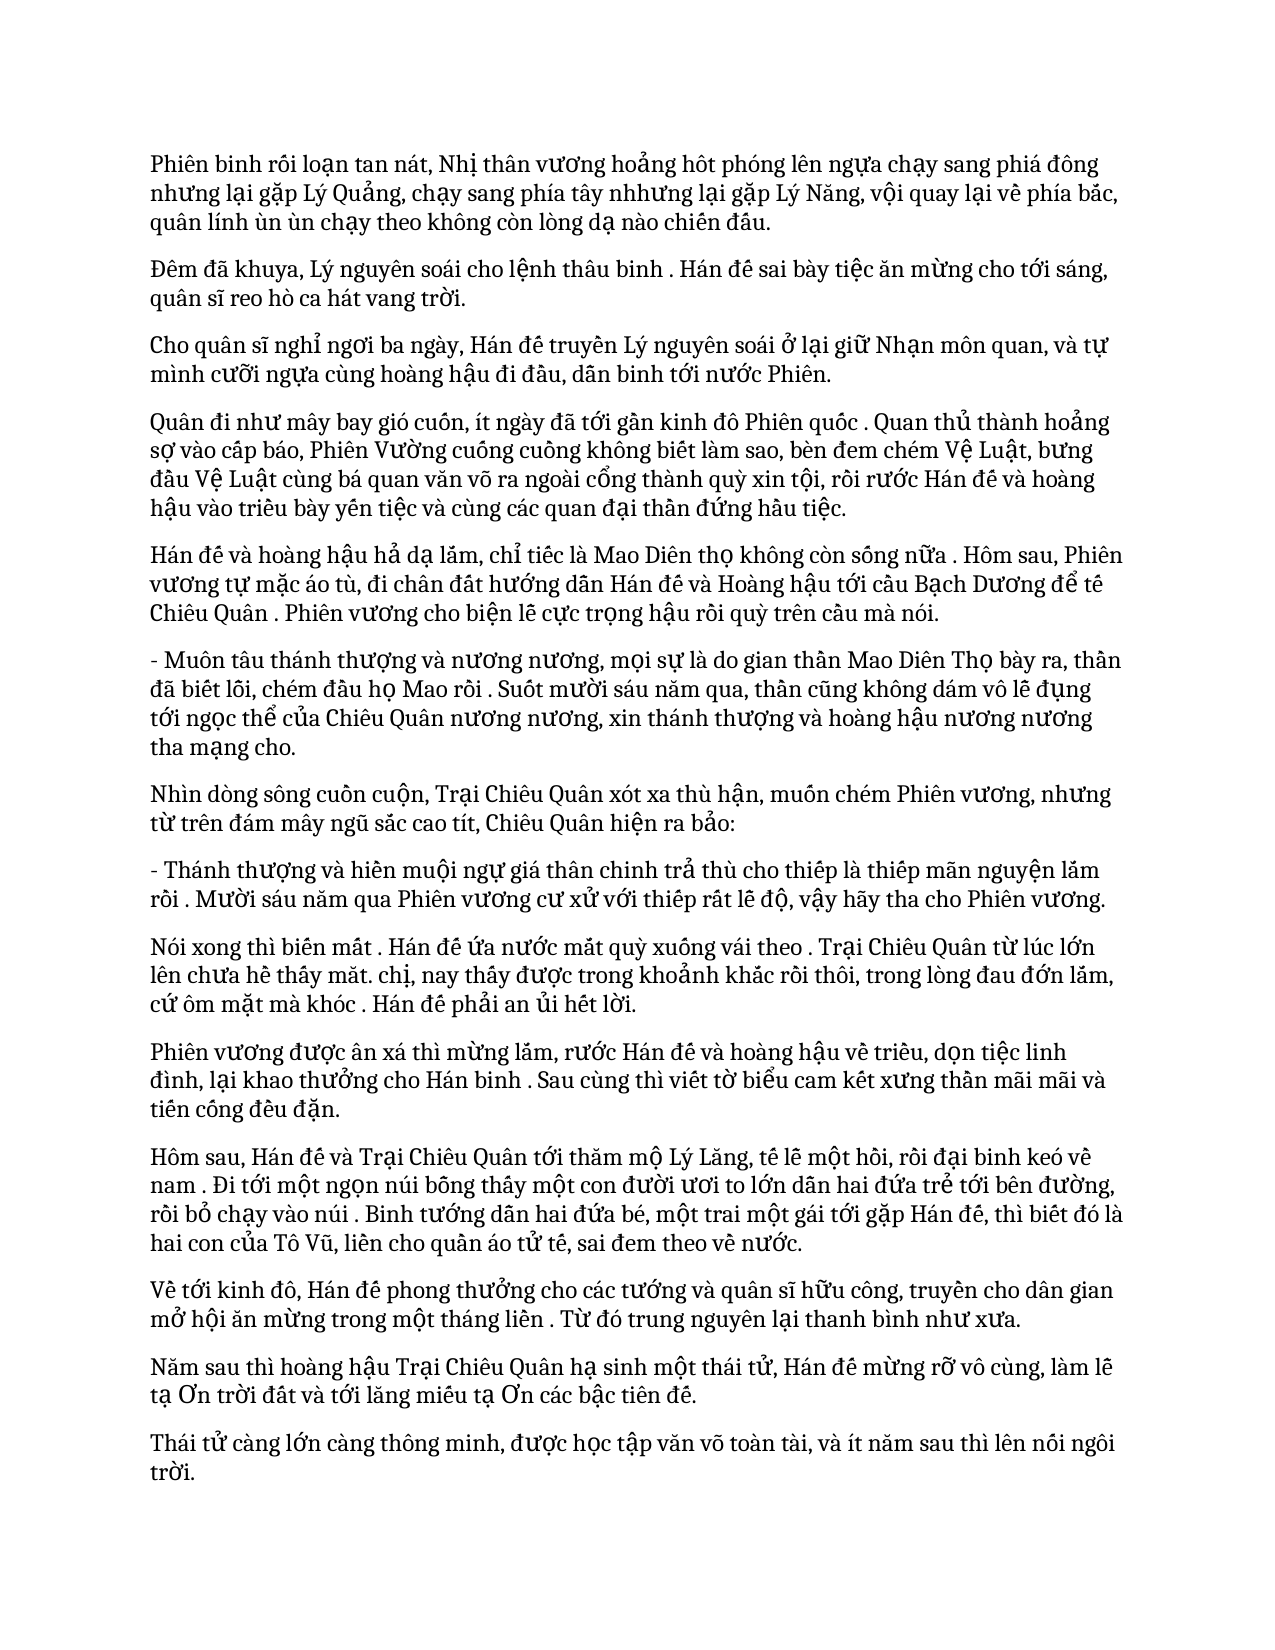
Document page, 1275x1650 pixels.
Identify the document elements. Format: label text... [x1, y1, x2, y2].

text Phiên vương được ân xá thì mừng lắm, rước Hán đế và hoàng hậu về triều, dọn tiệc linh đình, lại khao thưởng cho Hán binh . Sau cùng thì viết tờ biểu cam kết xưng thần mãi mãi và tiến cống đều đặn. [150, 1037, 1125, 1124]
text Phiên binh rối loạn tan nát, Nhị thân vương hoảng hôt phóng lên ngựa chạy sang phiá đông nhưng lại gặp Lý Quảng, chạy sang phía tây nhhưng lại gặp Lý Năng, vội quay lại về phía bắc, quân lính ùn ùn chạy theo không còn lòng dạ nào chiến đấu. [150, 150, 1125, 236]
text Nói xong thì biến mất . Hán đế ứa nước mắt quỳ xuống vái theo . Trại Chiêu Quân từ lúc lớn lên chưa hề thấy măt. chị, nay thấy được trong khoảnh khắc rồi thôi, trong lòng đau đớn lắm, cứ ôm mặt mà khóc . Hán đế phải an ủi hết lời. [150, 932, 1125, 1019]
text Quân đi như mây bay gió cuốn, ít ngày đã tới gần kinh đô Phiên quốc . Quan thủ thành hoảng sợ vào cấp báo, Phiên Vường cuống cuồng không biết làm sao, bèn đem chém Vệ Luật, bưng đầu Vệ Luật cùng bá quan văn võ ra ngoài cổng thành quỳ xin tội, rồi rước Hán đế và hoàng hậu vào triều bày yến tiệc và cùng các quan đại thần đứng hầu tiệc. [150, 407, 1125, 522]
text Nhìn dòng sông cuồn cuộn, Trại Chiêu Quân xót xa thù hận, muốn chém Phiên vương, nhưng từ trên đám mây ngũ sắc cao tít, Chiêu Quân hiện ra bảo: [150, 780, 1125, 837]
text Hán đế và hoàng hậu hả dạ lắm, chỉ tiếc là Mao Diên thọ không còn sống nữa . Hôm sau, Phiên vương tự mặc áo tù, đi chân đất hướng dẫn Hán đế và Hoàng hậu tới cầu Bạch Dương để tế Chiêu Quân . Phiên vương cho biện lễ cực trọng hậu rồi quỳ trên cầu mà nói. [150, 541, 1125, 627]
text Hôm sau, Hán đế và Trại Chiêu Quân tới thăm mộ Lý Lăng, tế lễ một hồi, rồi đại binh keó về nam . Đi tới một ngọn núi bỗng thấy một con đười ươi to lớn dẫn hai đứa trẻ tới bên đường, rồi bỏ chạy vào núi . Binh tướng dẫn hai đứa bé, một trai một gái tới gặp Hán đế, thì biết đó là hai con của Tô Vũ, liền cho quần áo tử tế, sai đem theo về nước. [150, 1142, 1125, 1257]
text Đêm đã khuya, Lý nguyên soái cho lệnh thâu binh . Hán đế sai bày tiệc ăn mừng cho tới sáng, quân sĩ reo hò ca hát vang trời. [150, 255, 1125, 312]
text - Muôn tâu thánh thượng và nương nương, mọi sự là do gian thần Mao Diên Thọ bày ra, thần đã biết lỗi, chém đầu họ Mao rồi . Suốt mười sáu năm qua, thần cũng không dám vô lễ đụng tới ngọc thể của Chiêu Quân nương nương, xin thánh thượng và hoàng hậu nương nương tha mạng cho. [150, 646, 1125, 761]
text Về tới kinh đô, Hán đế phong thưởng cho các tướng và quân sĩ hữu công, truyền cho dân gian mở hội ăn mừng trong một tháng liền . Từ đó trung nguyên lại thanh bình như xưa. [150, 1276, 1125, 1334]
text Cho quân sĩ nghỉ ngơi ba ngày, Hán đế truyền Lý nguyên soái ở lại giữ Nhạn môn quan, và tự mình cưỡi ngựa cùng hoàng hậu đi đầu, dẫn binh tới nước Phiên. [150, 331, 1125, 389]
text Thái tử càng lớn càng thông minh, được học tập văn võ toàn tài, và ít năm sau thì lên nối ngôi trời. [150, 1429, 1125, 1486]
text - Thánh thượng và hiền muội ngự giá thân chinh trả thù cho thiếp là thiếp mãn nguyện lắm rồi . Mười sáu năm qua Phiên vương cư xử với thiếp rất lễ độ, vậy hãy tha cho Phiên vương. [150, 856, 1125, 914]
text Năm sau thì hoàng hậu Trại Chiêu Quân hạ sinh một thái tử, Hán đế mừng rỡ vô cùng, làm lễ tạ Ơn trời đất và tới lăng miếu tạ Ơn các bậc tiên đế. [150, 1352, 1125, 1410]
